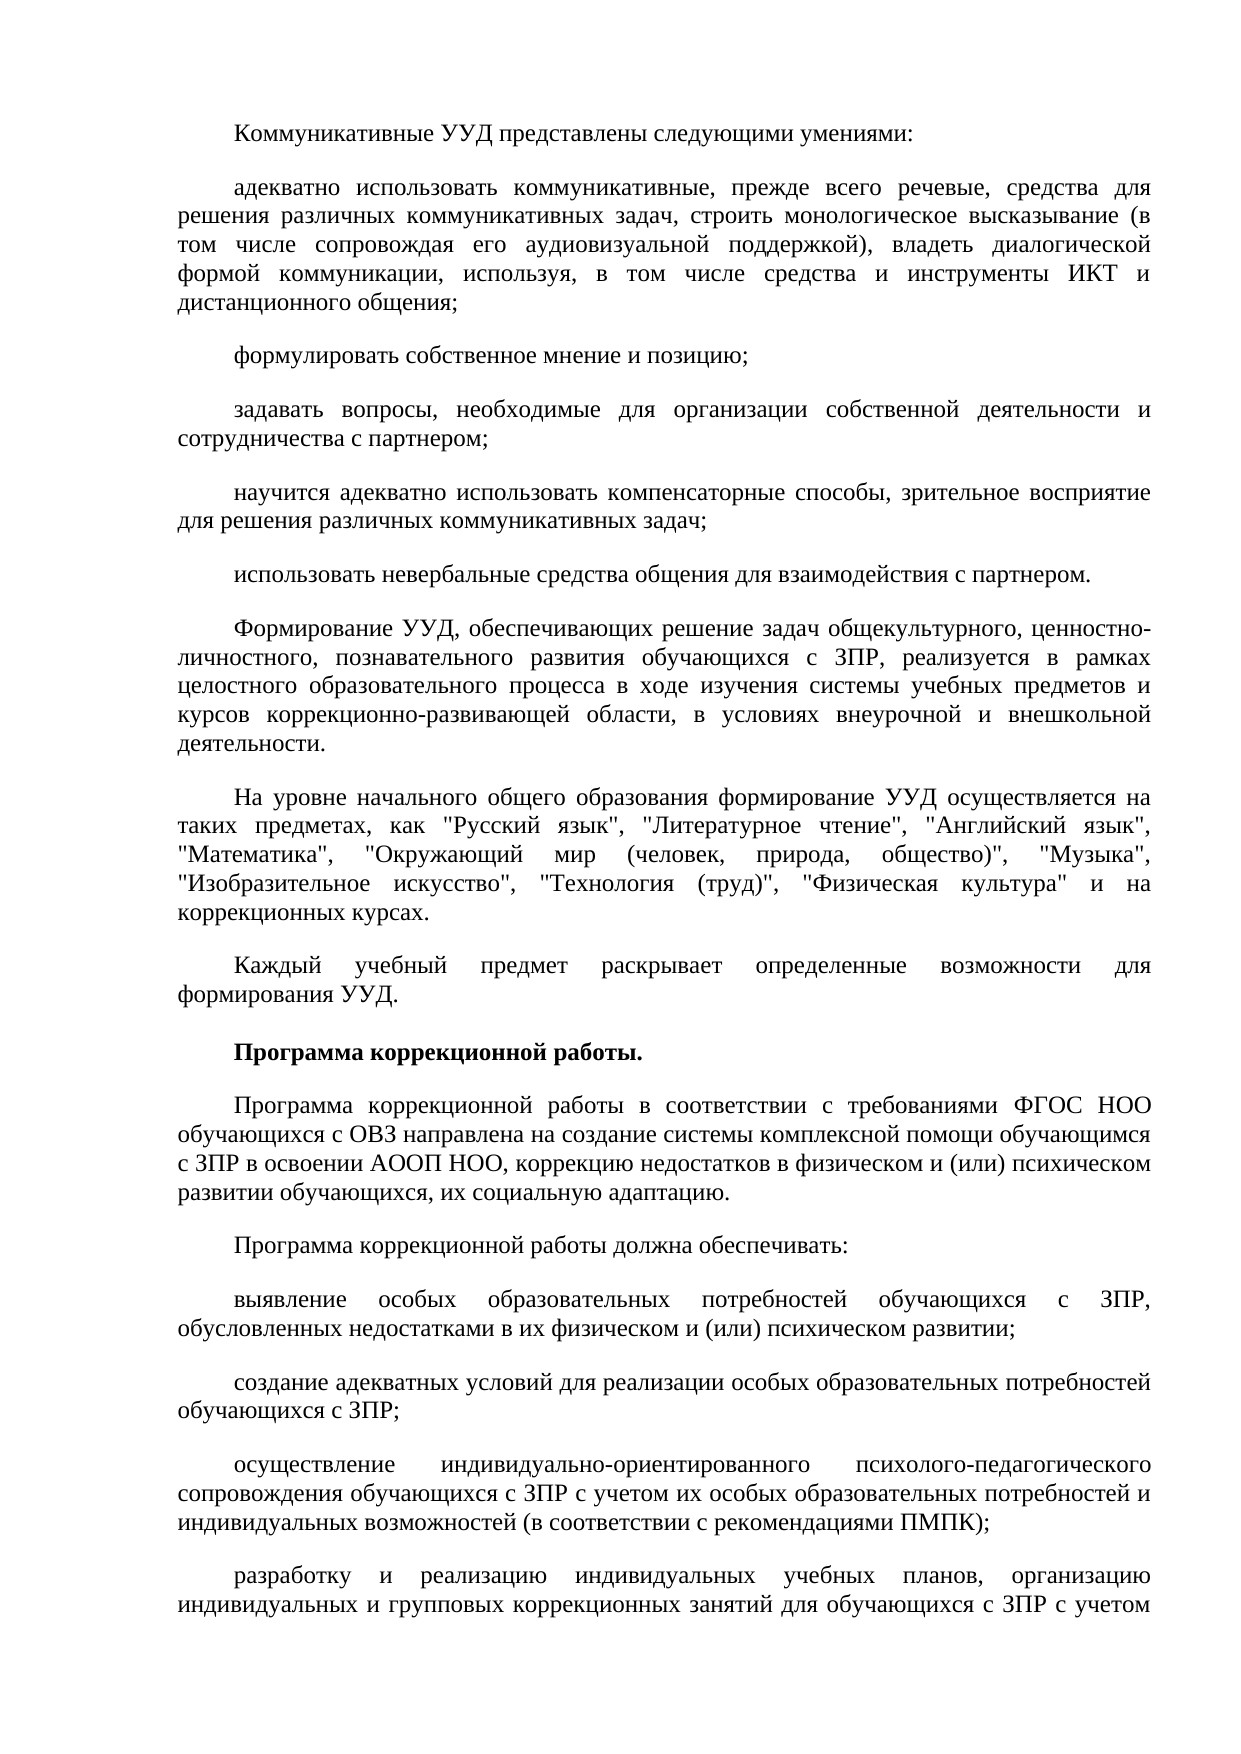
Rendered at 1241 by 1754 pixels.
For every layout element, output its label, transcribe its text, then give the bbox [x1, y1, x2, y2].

text формулировать собственное мнение и позицию; [177, 341, 1152, 369]
text Программа коррекционной работы в соответствии с требованиями ФГОС НОО обучающихся с ОВЗ направлена на создание системы комплексной помощи обучающимся с ЗПР в освоении АООП НОО, коррекцию недостатков в физическом и (или) психическом развитии обучающихся, их социальную адаптацию. [177, 1091, 1152, 1206]
text На уровне начального общего образования формирование УУД осуществляется на таких предметах, как "Русский язык", "Литературное чтение", "Английский язык", "Математика", "Окружающий мир (человек, природа, общество)", "Музыка", "Изобразительное искусство", "Технология (труд)", "Физическая культура" и на коррекционных курсах. [177, 782, 1152, 926]
text научится адекватно использовать компенсаторные способы, зрительное восприятие для решения различных коммуникативных задач; [177, 477, 1152, 534]
text адекватно использовать коммуникативные, прежде всего речевые, средства для решения различных коммуникативных задач, строить монологическое высказывание (в том числе сопровождая его аудиовизуальной поддержкой), владеть диалогической формой коммуникации, используя, в том числе средства и инструменты ИКТ и дистанционного общения; [177, 172, 1152, 316]
text Каждый учебный предмет раскрывает определенные возможности для формирования УУД. [177, 951, 1152, 1008]
text Программа коррекционной работы должна обеспечивать: [177, 1231, 1152, 1259]
title Программа коррекционной работы. [177, 1037, 1152, 1066]
text Формирование УУД, обеспечивающих решение задач общекультурного, ценностно-личностного, познавательного развития обучающихся с ЗПР, реализуется в рамках целостного образовательного процесса в ходе изучения системы учебных предметов и курсов коррекционно-развивающей области, в условиях внеурочной и внешкольной деятельности. [177, 613, 1152, 757]
text Коммуникативные УУД представлены следующими умениями: [177, 118, 1152, 147]
text задавать вопросы, необходимые для организации собственной деятельности и сотрудничества с партнером; [177, 394, 1152, 452]
text создание адекватных условий для реализации особых образовательных потребностей обучающихся с ЗПР; [177, 1367, 1152, 1424]
text осуществление индивидуально-ориентированного психолого-педагогического сопровождения обучающихся с ЗПР с учетом их особых образовательных потребностей и индивидуальных возможностей (в соответствии с рекомендациями ПМПК); [177, 1449, 1152, 1536]
text использовать невербальные средства общения для взаимодействия с партнером. [177, 559, 1152, 588]
text выявление особых образовательных потребностей обучающихся с ЗПР, обусловленных недостатками в их физическом и (или) психическом развитии; [177, 1284, 1152, 1342]
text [177, 1561, 1152, 1618]
